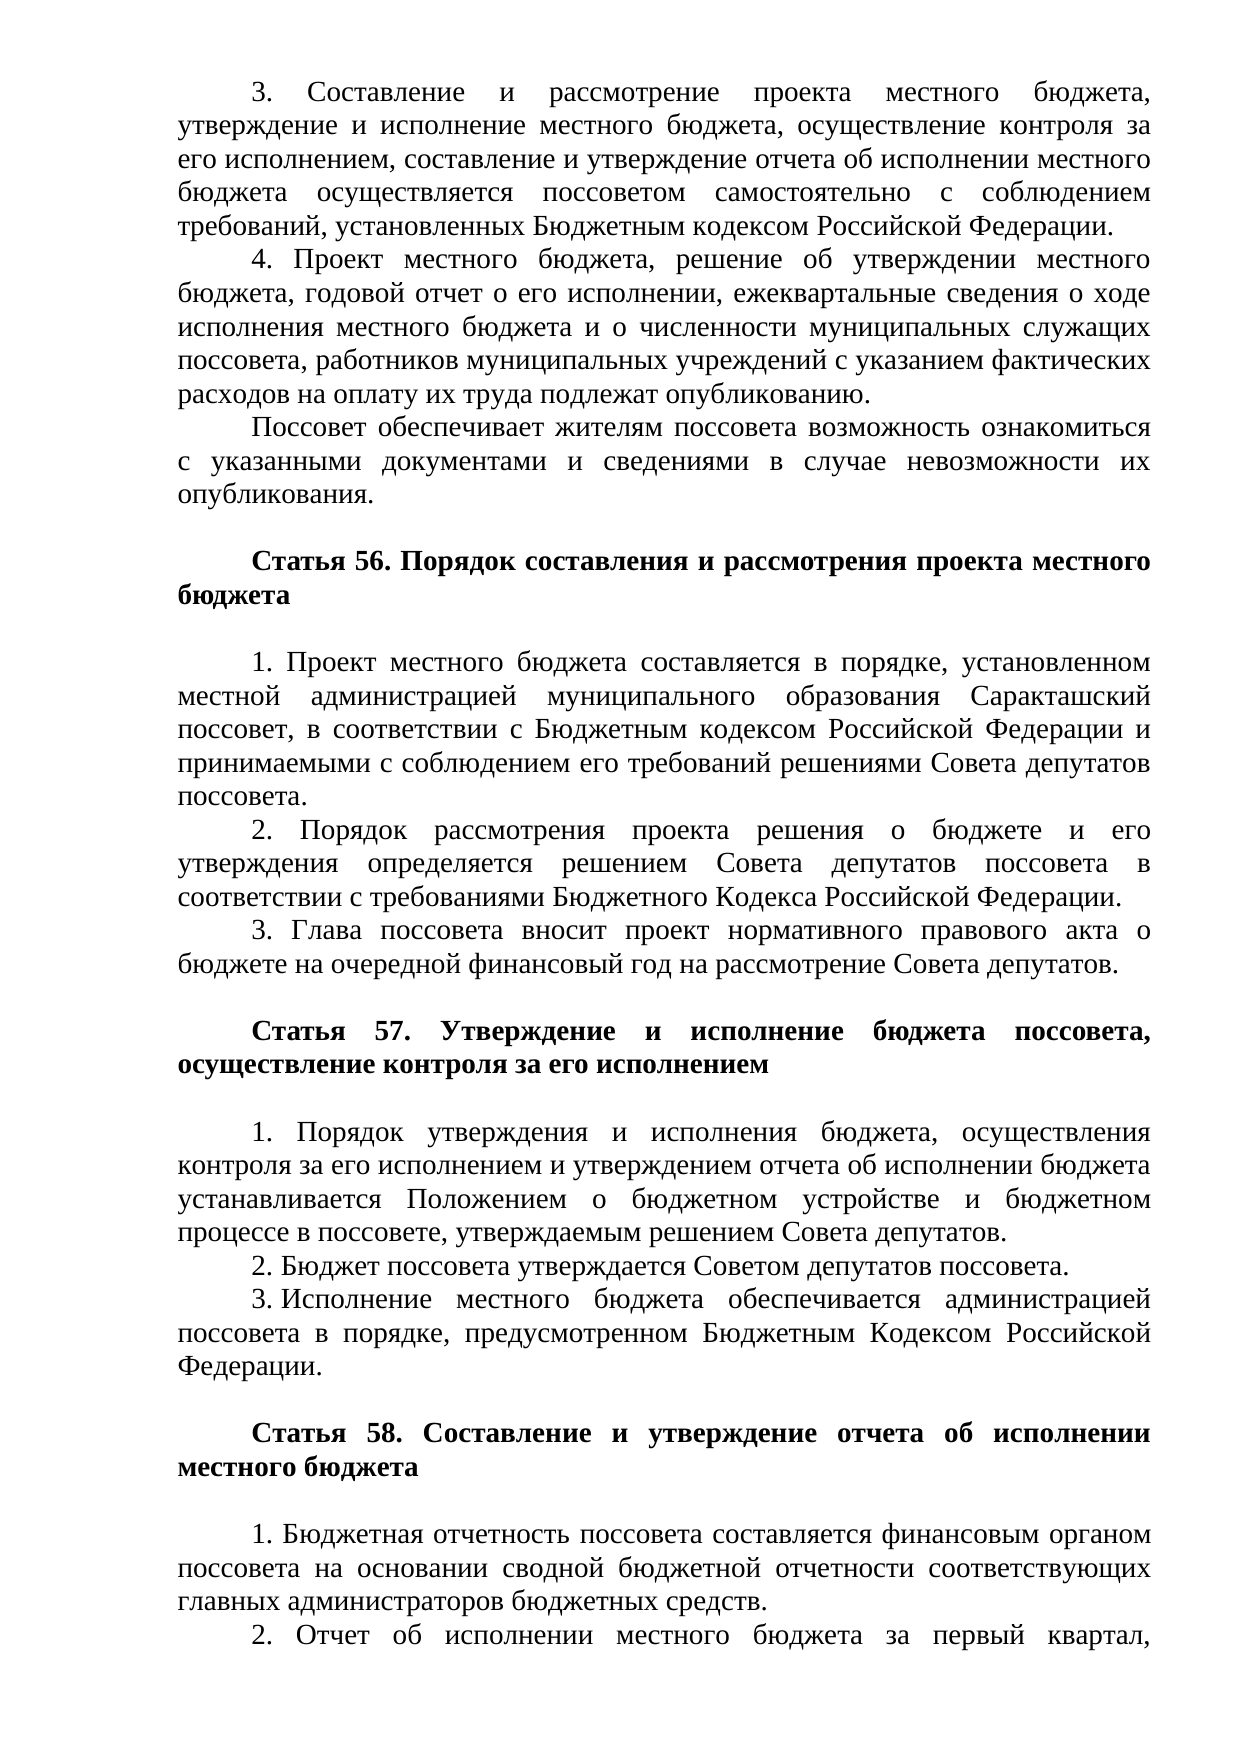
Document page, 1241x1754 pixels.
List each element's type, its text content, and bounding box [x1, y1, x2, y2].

text 3. Составление и рассмотрение проекта местного бюджета, утверждение и исполнение местного бюджета, осуществление контроля за его исполнением, составление и утверждение отчета об исполнении местного бюджета осуществляется поссоветом самостоятельно с соблюдением требований, установленных Бюджетным кодексом Российской Федерации. [177, 74, 1152, 242]
text 2. Порядок рассмотрения проекта решения о бюджете и его утверждения определяется решением Совета депутатов поссовета в соответствии с требованиями Бюджетного Кодекса Российской Федерации. [177, 812, 1152, 912]
text Статья 56. Порядок составления и рассмотрения проекта местного бюджета [177, 543, 1152, 611]
text Статья 58. Составление и утверждение отчета об исполнении местного бюджета [177, 1416, 1152, 1483]
text 3. Исполнение местного бюджета обеспечивается администрацией поссовета в порядке, предусмотренном Бюджетным Кодексом Российской Федерации. [177, 1281, 1152, 1382]
text 3. Глава поссовета вносит проект нормативного правового акта о бюджете на очередной финансовый год на рассмотрение Совета депутатов. [177, 912, 1152, 979]
text Поссовет обеспечивает жителям поссовета возможность ознакомиться с указанными документами и сведениями в случае невозможности их опубликования. [177, 409, 1152, 510]
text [177, 1617, 1152, 1650]
text 1. Проект местного бюджета составляется в порядке, установленном местной администрацией муниципального образования Саракташский поссовет, в соответствии с Бюджетным кодексом Российской Федерации и принимаемыми с соблюдением его требований решениями Совета депутатов поссовета. [177, 644, 1152, 812]
text 1. Бюджетная отчетность поссовета составляется финансовым органом поссовета на основании сводной бюджетной отчетности соответствующих главных администраторов бюджетных средств. [177, 1516, 1152, 1617]
text Статья 57. Утверждение и исполнение бюджета поссовета, осуществление контроля за его исполнением [177, 1013, 1152, 1080]
text 1. Порядок утверждения и исполнения бюджета, осуществления контроля за его исполнением и утверждением отчета об исполнении бюджета устанавливается Положением о бюджетном устройстве и бюджетном процессе в поссовете, утверждаемым решением Совета депутатов. [177, 1114, 1152, 1248]
text 2. Бюджет поссовета утверждается Советом депутатов поссовета. [207, 1248, 1152, 1281]
text 4. Проект местного бюджета, решение об утверждении местного бюджета, годовой отчет о его исполнении, ежеквартальные сведения о ходе исполнения местного бюджета и о численности муниципальных служащих поссовета, работников муниципальных учреждений с указанием фактических расходов на оплату их труда подлежат опубликованию. [177, 242, 1152, 409]
